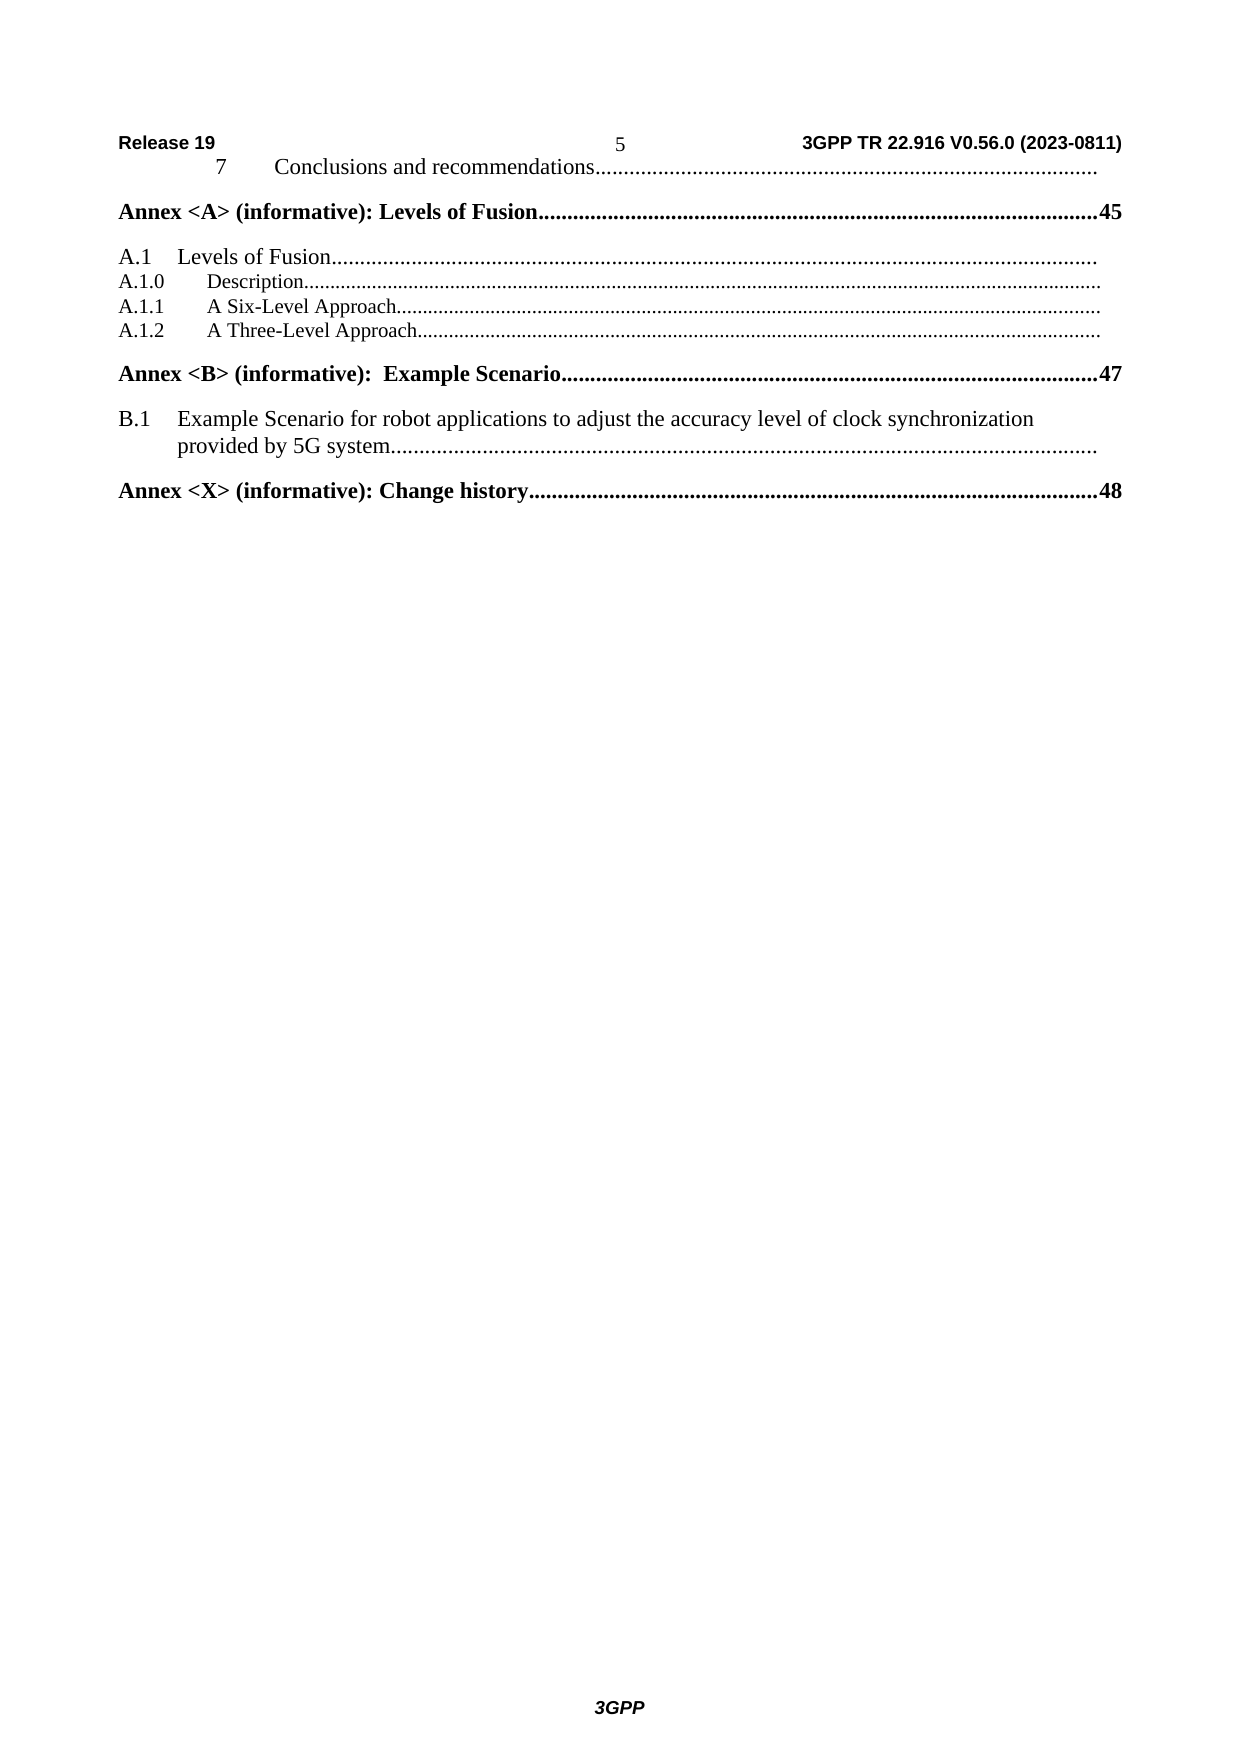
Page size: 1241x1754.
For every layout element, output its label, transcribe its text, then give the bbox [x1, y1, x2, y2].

text B.1 Example Scenario for robot applications to adjust the accuracy level of clock synchronization provided by 5G system 47 [118, 406, 1078, 458]
text Annex <X> (informative): Change history 48 [118, 477, 1122, 503]
text Annex <B> (informative): Example Scenario 47 [118, 360, 1122, 387]
text A.1.0 Description 45 [118, 269, 1078, 293]
text A.1.2 A Three-Level Approach 45 [118, 318, 1078, 342]
text Annex <A> (informative): Levels of Fusion 45 [118, 198, 1122, 224]
text A.1.1 A Six-Level Approach 45 [118, 293, 1078, 318]
text 7 Conclusions and recommendations 43 [118, 153, 1078, 179]
text A.1 Levels of Fusion 45 [118, 243, 1078, 269]
